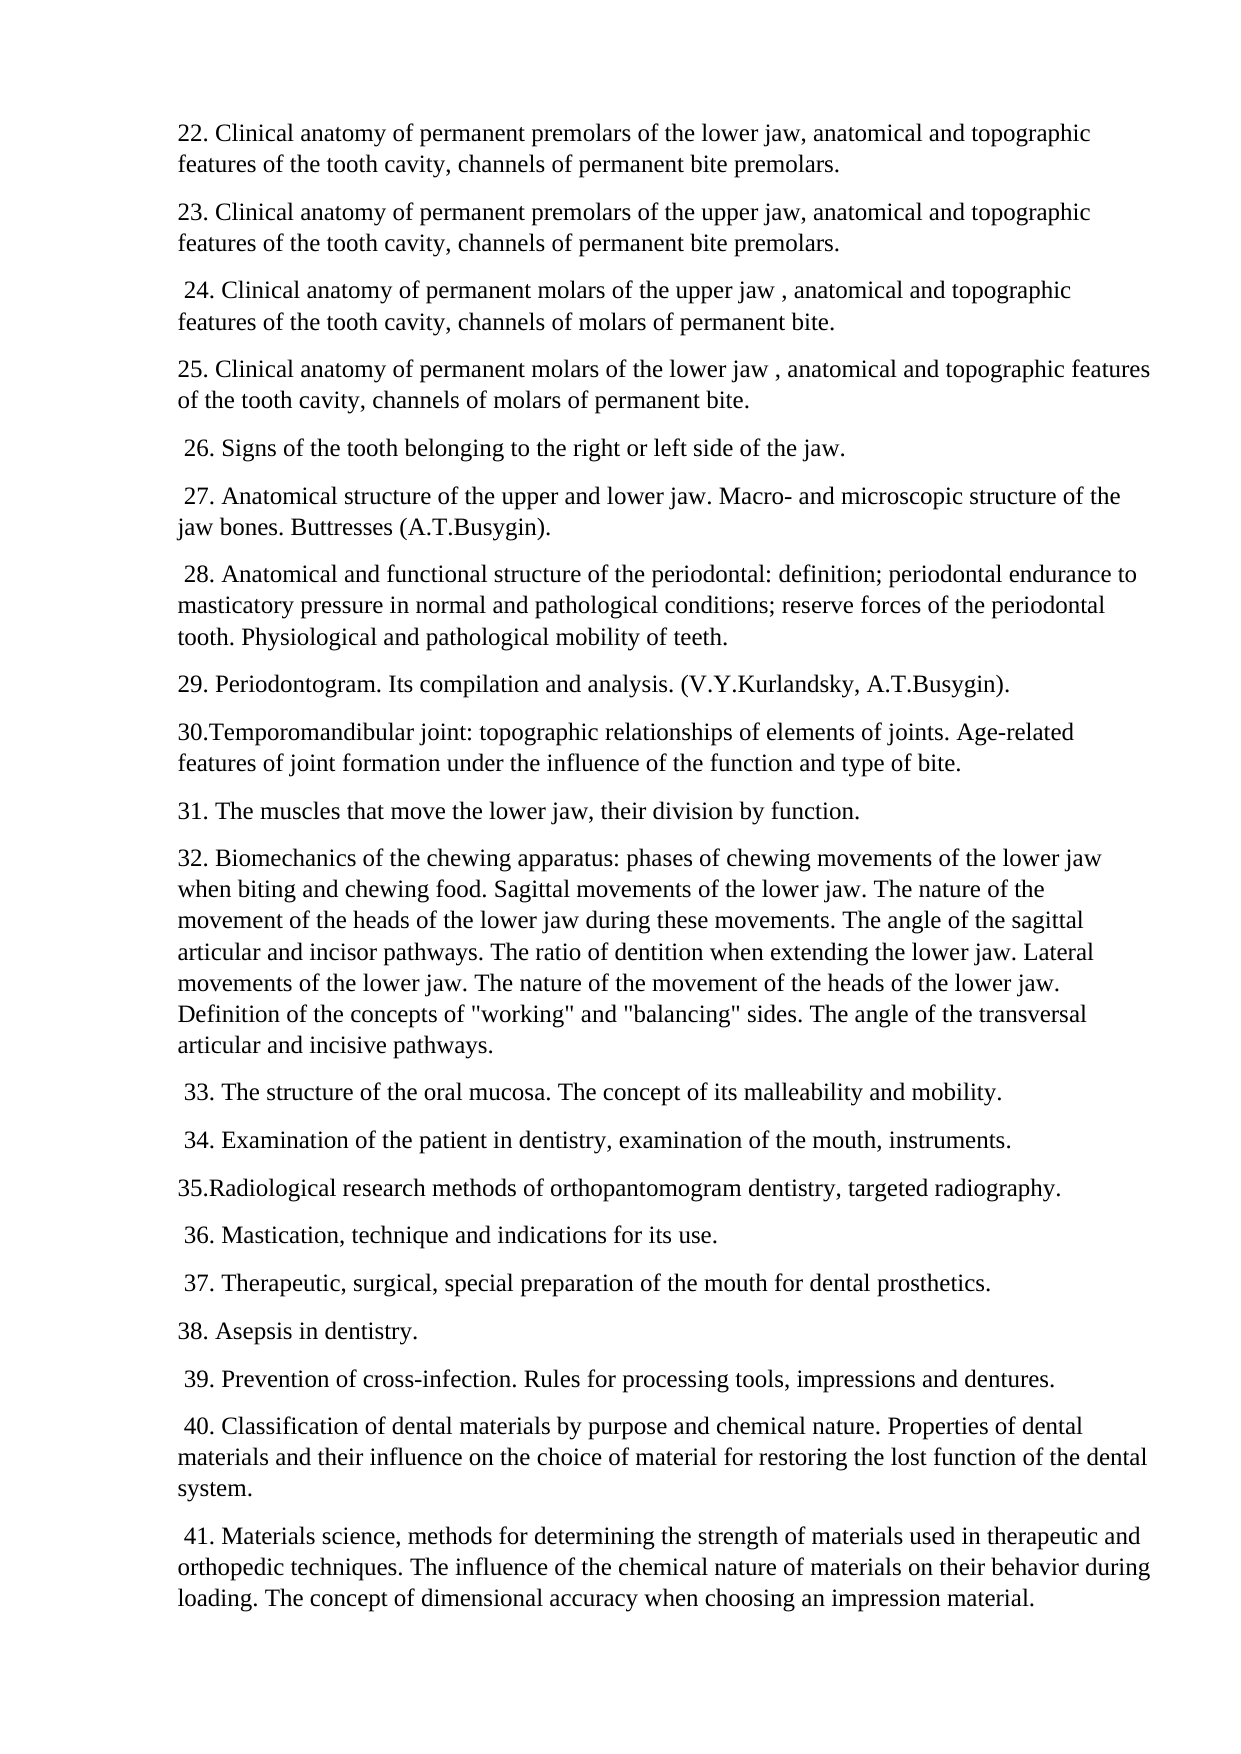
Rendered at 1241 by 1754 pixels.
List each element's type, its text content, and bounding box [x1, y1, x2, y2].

text 24. Clinical anatomy of permanent molars of the upper jaw , anatomical and topographic features of the tooth cavity, channels of molars of permanent bite. [177, 276, 1152, 335]
text 31. The muscles that move the lower jaw, their division by function. [177, 796, 1152, 824]
text 34. Examination of the patient in dentistry, examination of the mouth, instruments. [177, 1125, 1152, 1154]
text 39. Prevention of cross-infection. Rules for processing tools, impressions and dentures. [177, 1364, 1152, 1392]
text 37. Therapeutic, surgical, special preparation of the mouth for dental prosthetics. [177, 1268, 1152, 1297]
text 35.Radiological research methods of orthopantomogram dentistry, targeted radiography. [177, 1173, 1152, 1202]
text 23. Clinical anatomy of permanent premolars of the upper jaw, anatomical and topographic features of the tooth cavity, channels of permanent bite premolars. [177, 197, 1152, 257]
text 38. Asepsis in dentistry. [177, 1316, 1152, 1345]
text 27. Anatomical structure of the upper and lower jaw. Macro- and microscopic structure of the jaw bones. Buttresses (A.T.Busygin). [177, 481, 1152, 541]
text 28. Anatomical and functional structure of the periodontal: definition; periodontal endurance to masticatory pressure in normal and pathological conditions; reserve forces of the periodontal tooth. Physiological and pathological mobility of teeth. [177, 559, 1152, 650]
text 29. Periodontogram. Its compilation and analysis. (V.Y.Kurlandsky, A.T.Busygin). [177, 669, 1152, 698]
text 32. Biomechanics of the chewing apparatus: phases of chewing movements of the lower jaw when biting and chewing food. Sagittal movements of the lower jaw. The nature of the movement of the heads of the lower jaw during these movements. The angle of the sagittal articular and incisor pathways. The ratio of dentition when extending the lower jaw. Lateral movements of the lower jaw. The nature of the movement of the heads of the lower jaw. Definition of the concepts of "working" and "balancing" sides. The angle of the transversal articular and incisive pathways. [177, 843, 1152, 1058]
text 25. Clinical anatomy of permanent molars of the lower jaw , anatomical and topographic features of the tooth cavity, channels of molars of permanent bite. [177, 354, 1152, 414]
text 36. Mastication, technique and indications for its use. [177, 1221, 1152, 1249]
text 22. Clinical anatomy of permanent premolars of the lower jaw, anatomical and topographic features of the tooth cavity, channels of permanent bite premolars. [177, 118, 1152, 178]
text 40. Classification of dental materials by purpose and chemical nature. Properties of dental materials and their influence on the choice of material for restoring the lost function of the dental system. [177, 1411, 1152, 1502]
text 41. Materials science, methods for determining the strength of materials used in therapeutic and orthopedic techniques. The influence of the chemical nature of materials on their behavior during loading. The concept of dimensional accuracy when choosing an impression material. [177, 1521, 1152, 1612]
text 30.Temporomandibular joint: topographic relationships of elements of joints. Age-related features of joint formation under the influence of the function and type of bite. [177, 717, 1152, 777]
text 33. The structure of the oral mucosa. The concept of its malleability and mobility. [177, 1077, 1152, 1106]
text 26. Signs of the tooth belonging to the right or left side of the jaw. [177, 433, 1152, 462]
